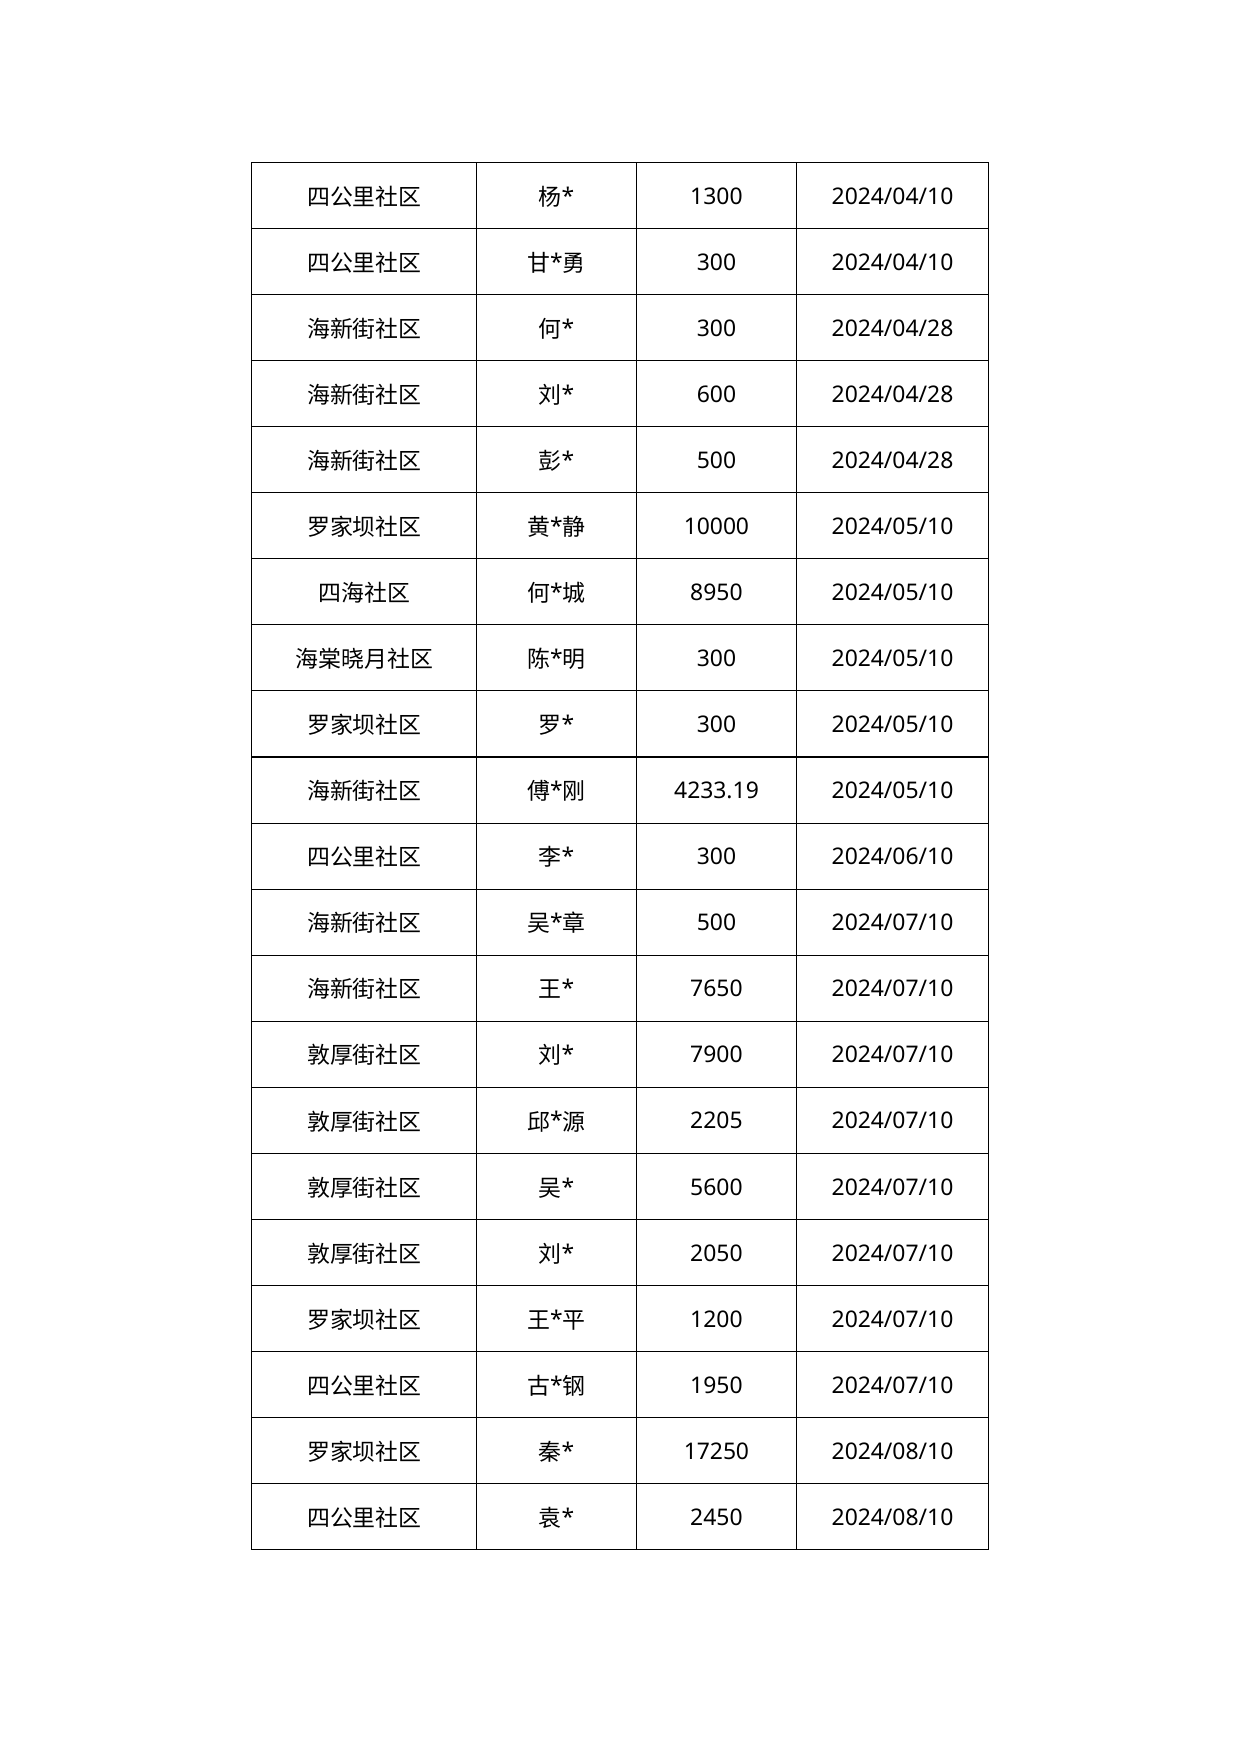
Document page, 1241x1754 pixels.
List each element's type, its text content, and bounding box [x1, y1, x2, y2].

table_cell 2024/05/10 [797, 758, 988, 822]
table_cell 古*钢 [477, 1352, 636, 1417]
table_cell 17250 [637, 1418, 796, 1483]
table_cell 海新街社区 [252, 890, 476, 954]
table_cell 1300 [637, 163, 796, 228]
table_cell 何* [477, 295, 636, 360]
table_cell 刘* [477, 1022, 636, 1087]
table_cell 刘* [477, 361, 636, 426]
table_cell 海棠晓月社区 [252, 625, 476, 690]
table_cell 7650 [637, 956, 796, 1021]
table_cell 海新街社区 [252, 956, 476, 1021]
table_cell 四公里社区 [252, 163, 476, 228]
table_cell 秦* [477, 1418, 636, 1483]
table_cell 2024/04/10 [797, 229, 988, 294]
table_cell 四公里社区 [252, 229, 476, 294]
table_cell 300 [637, 691, 796, 756]
table_cell 2024/04/10 [797, 163, 988, 228]
table_cell 李* [477, 824, 636, 888]
table_cell 2024/08/10 [797, 1418, 988, 1483]
table_cell 吴*章 [477, 890, 636, 954]
table_cell 1950 [637, 1352, 796, 1417]
table_cell 王*平 [477, 1286, 636, 1351]
table_cell 四公里社区 [252, 824, 476, 888]
table_cell 2024/07/10 [797, 1286, 988, 1351]
table_cell 2050 [637, 1220, 796, 1285]
table_cell 吴* [477, 1154, 636, 1219]
table_cell 5600 [637, 1154, 796, 1219]
table_cell 海新街社区 [252, 361, 476, 426]
table_cell 2024/07/10 [797, 956, 988, 1021]
table_cell 2024/06/10 [797, 824, 988, 888]
table_cell 2450 [637, 1484, 796, 1549]
table_cell 敦厚街社区 [252, 1154, 476, 1219]
table_cell 海新街社区 [252, 295, 476, 360]
table_cell 袁* [477, 1484, 636, 1549]
table_cell 黄*静 [477, 493, 636, 558]
table_cell 邱*源 [477, 1088, 636, 1153]
table_cell 2205 [637, 1088, 796, 1153]
table_cell 刘* [477, 1220, 636, 1285]
table_cell 杨* [477, 163, 636, 228]
table_cell 10000 [637, 493, 796, 558]
table_cell 罗家坝社区 [252, 1286, 476, 1351]
table_cell 300 [637, 295, 796, 360]
table_cell 傅*刚 [477, 758, 636, 822]
table_cell 2024/05/10 [797, 493, 988, 558]
table_cell 四公里社区 [252, 1352, 476, 1417]
table_cell 四海社区 [252, 559, 476, 624]
table_cell 300 [637, 625, 796, 690]
table_cell 2024/05/10 [797, 691, 988, 756]
table_cell 何*城 [477, 559, 636, 624]
table_cell 300 [637, 824, 796, 888]
table_cell 2024/07/10 [797, 1352, 988, 1417]
table_cell 2024/04/28 [797, 295, 988, 360]
table_cell 1200 [637, 1286, 796, 1351]
table_cell 300 [637, 229, 796, 294]
table_cell 2024/07/10 [797, 1220, 988, 1285]
table_cell 2024/04/28 [797, 361, 988, 426]
table_cell 敦厚街社区 [252, 1220, 476, 1285]
table_cell 2024/07/10 [797, 1022, 988, 1087]
table_cell 四公里社区 [252, 1484, 476, 1549]
table_cell 2024/07/10 [797, 890, 988, 954]
table_cell 2024/07/10 [797, 1088, 988, 1153]
table_cell 2024/04/28 [797, 427, 988, 492]
table_cell 甘*勇 [477, 229, 636, 294]
table_cell 500 [637, 890, 796, 954]
table_cell 王* [477, 956, 636, 1021]
table_cell 海新街社区 [252, 427, 476, 492]
table_cell 敦厚街社区 [252, 1088, 476, 1153]
table_cell 罗家坝社区 [252, 691, 476, 756]
table_cell 罗家坝社区 [252, 1418, 476, 1483]
table_cell 彭* [477, 427, 636, 492]
table_cell 2024/07/10 [797, 1154, 988, 1219]
table_cell 2024/05/10 [797, 559, 988, 624]
table_cell 罗* [477, 691, 636, 756]
table_cell 8950 [637, 559, 796, 624]
table_cell 4233.19 [637, 758, 796, 822]
table_cell 600 [637, 361, 796, 426]
table_cell 2024/08/10 [797, 1484, 988, 1549]
table_cell 陈*明 [477, 625, 636, 690]
table_cell 敦厚街社区 [252, 1022, 476, 1087]
table_cell 2024/05/10 [797, 625, 988, 690]
table_cell 500 [637, 427, 796, 492]
table_cell 7900 [637, 1022, 796, 1087]
table_cell 罗家坝社区 [252, 493, 476, 558]
table_cell 海新街社区 [252, 758, 476, 822]
